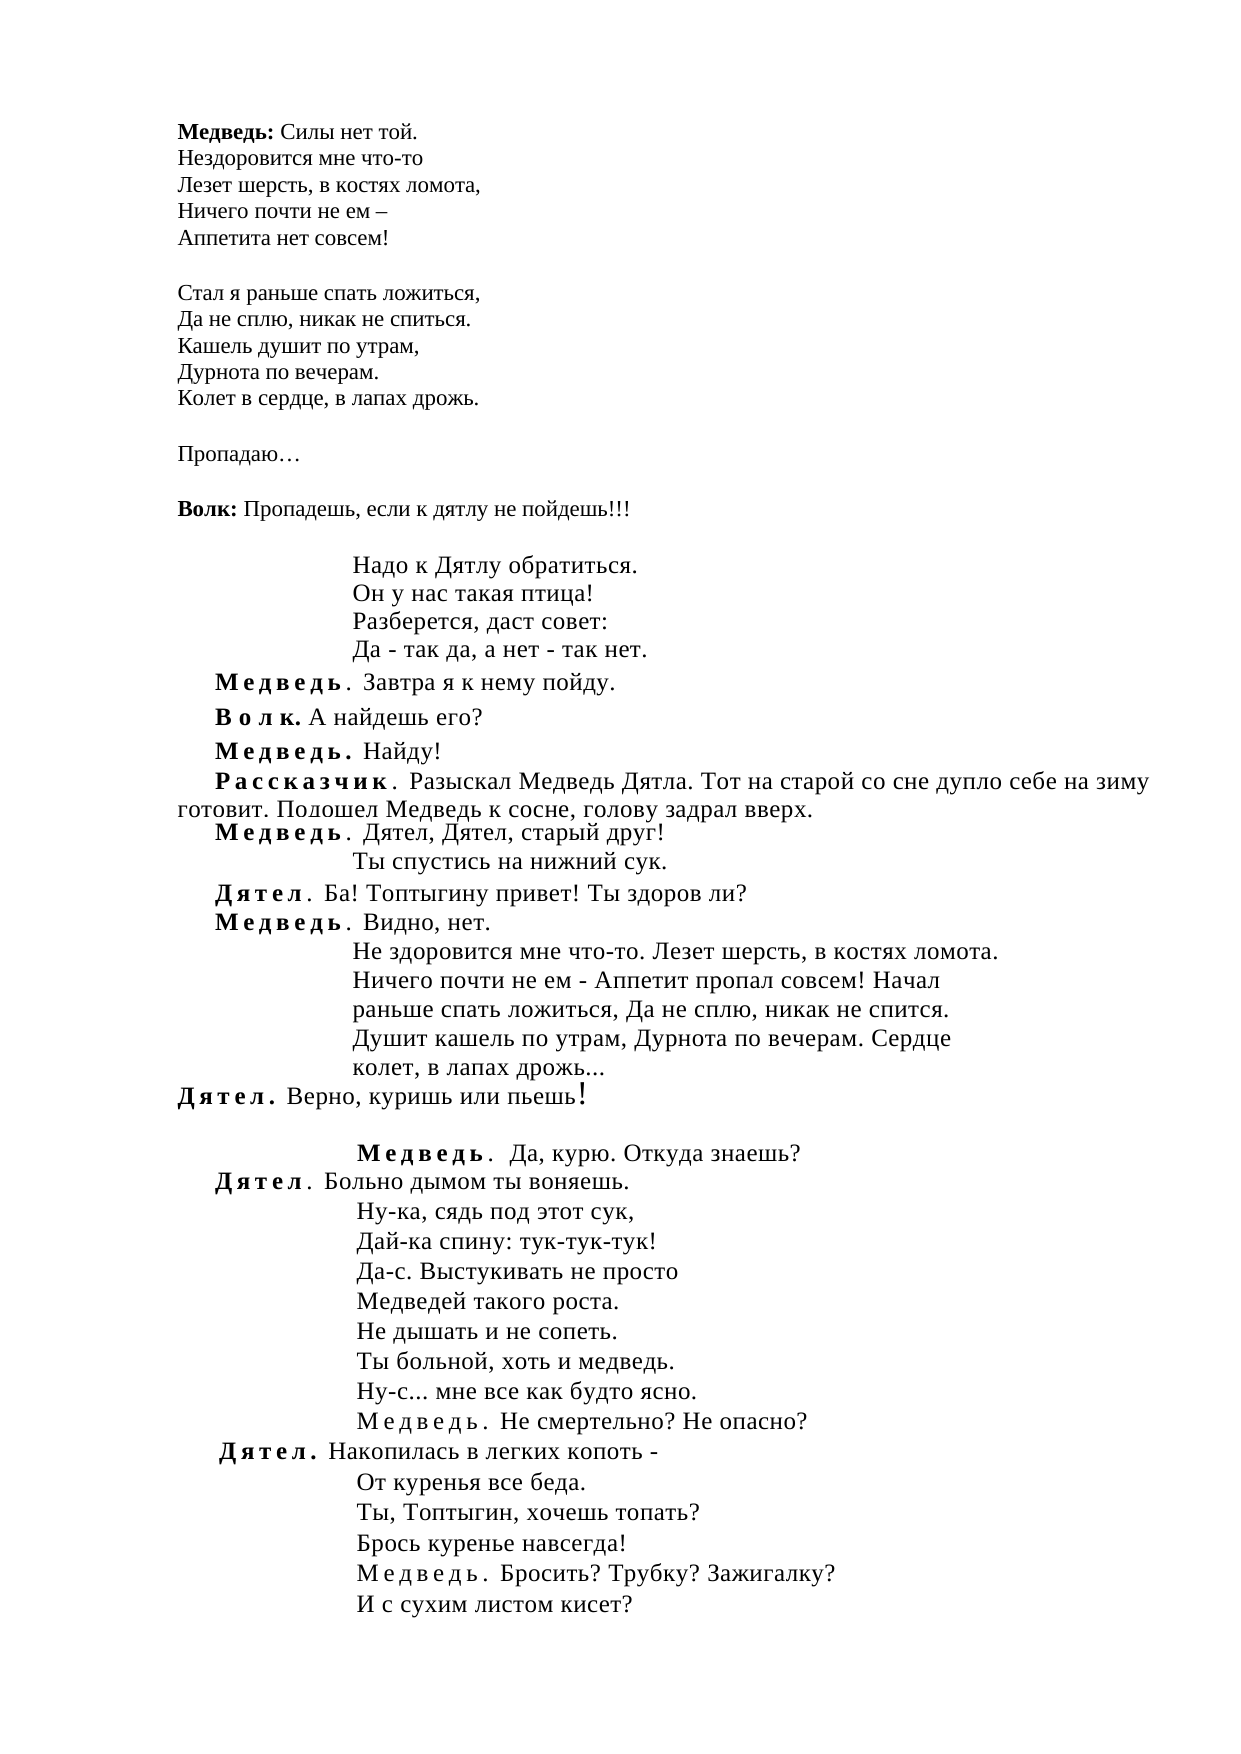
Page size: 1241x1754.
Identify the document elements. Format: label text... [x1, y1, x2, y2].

text Медведь. Найду! [215, 732, 1152, 767]
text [219, 1435, 1054, 1618]
text Стал я раньше спать ложиться, Да не сплю, никак не спиться. Кашель душит по утрам, Дурнота по вечерам. Колет в сердце, в лапах дрожь. [177, 279, 1152, 411]
text Пропадаю… [177, 440, 1152, 466]
text Надо к Дятлу обратиться. Он у нас такая птица! Разберется, даст совет: Да - так да, а нет - так нет. [352, 551, 1002, 663]
text Ну-ка, сядь под этот сук, Дай-ка спину: тук-тук-тук! Да-с. Выстукивать не просто Медведей такого роста. Не дышать и не сопеть. Ты больной, хоть и медведь. Ну-с... мне все как будто ясно. Медведь. Не смертельно? Не опасно? [356, 1195, 956, 1435]
text Медведь. Видно, нет. [356, 907, 1152, 936]
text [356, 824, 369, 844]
text В о л к. А найдешь его? [215, 698, 1152, 732]
text Медведь. Завтра я к нему пойду. [215, 663, 1152, 698]
text Медведь: Силы нет той. Нездоровится мне что-то Лезет шерсть, в костях ломота, Ничего почти не ем – Аппетита нет совсем! [177, 118, 1152, 250]
text Рассказчик. Разыскал Медведь Дятла. Тот на старой со сне дупло себе на зиму готовит. Подошел Медведь к сосне, голову задрал вверх. [177, 767, 1152, 824]
text Волк: Пропадешь, если к дятлу не пойдешь!!! [177, 496, 1152, 522]
text Дятел. Верно, куришь или пьешь! [280, 1081, 1002, 1110]
text Медведь. Да, курю. Откуда знаешь? Дятел. Больно дымом ты воняешь. [215, 1139, 908, 1195]
text Медведь. Дятел, Дятел, старый друг! [456, 824, 1152, 844]
text Не здоровится мне что-то. Лезет шерсть, в костях ломота. Ничего почти не ем - Аппетит пропал совсем! Начал раньше спать ложиться, Да не сплю, никак не спится. Душит кашель по утрам, Дурнота по вечерам. Сердце колет, в лапах дрожь... [352, 936, 1002, 1081]
text Ты спустись на нижний сук. Дятел. Ба! Топтыгину привет! Ты здоров ли? [215, 844, 970, 907]
